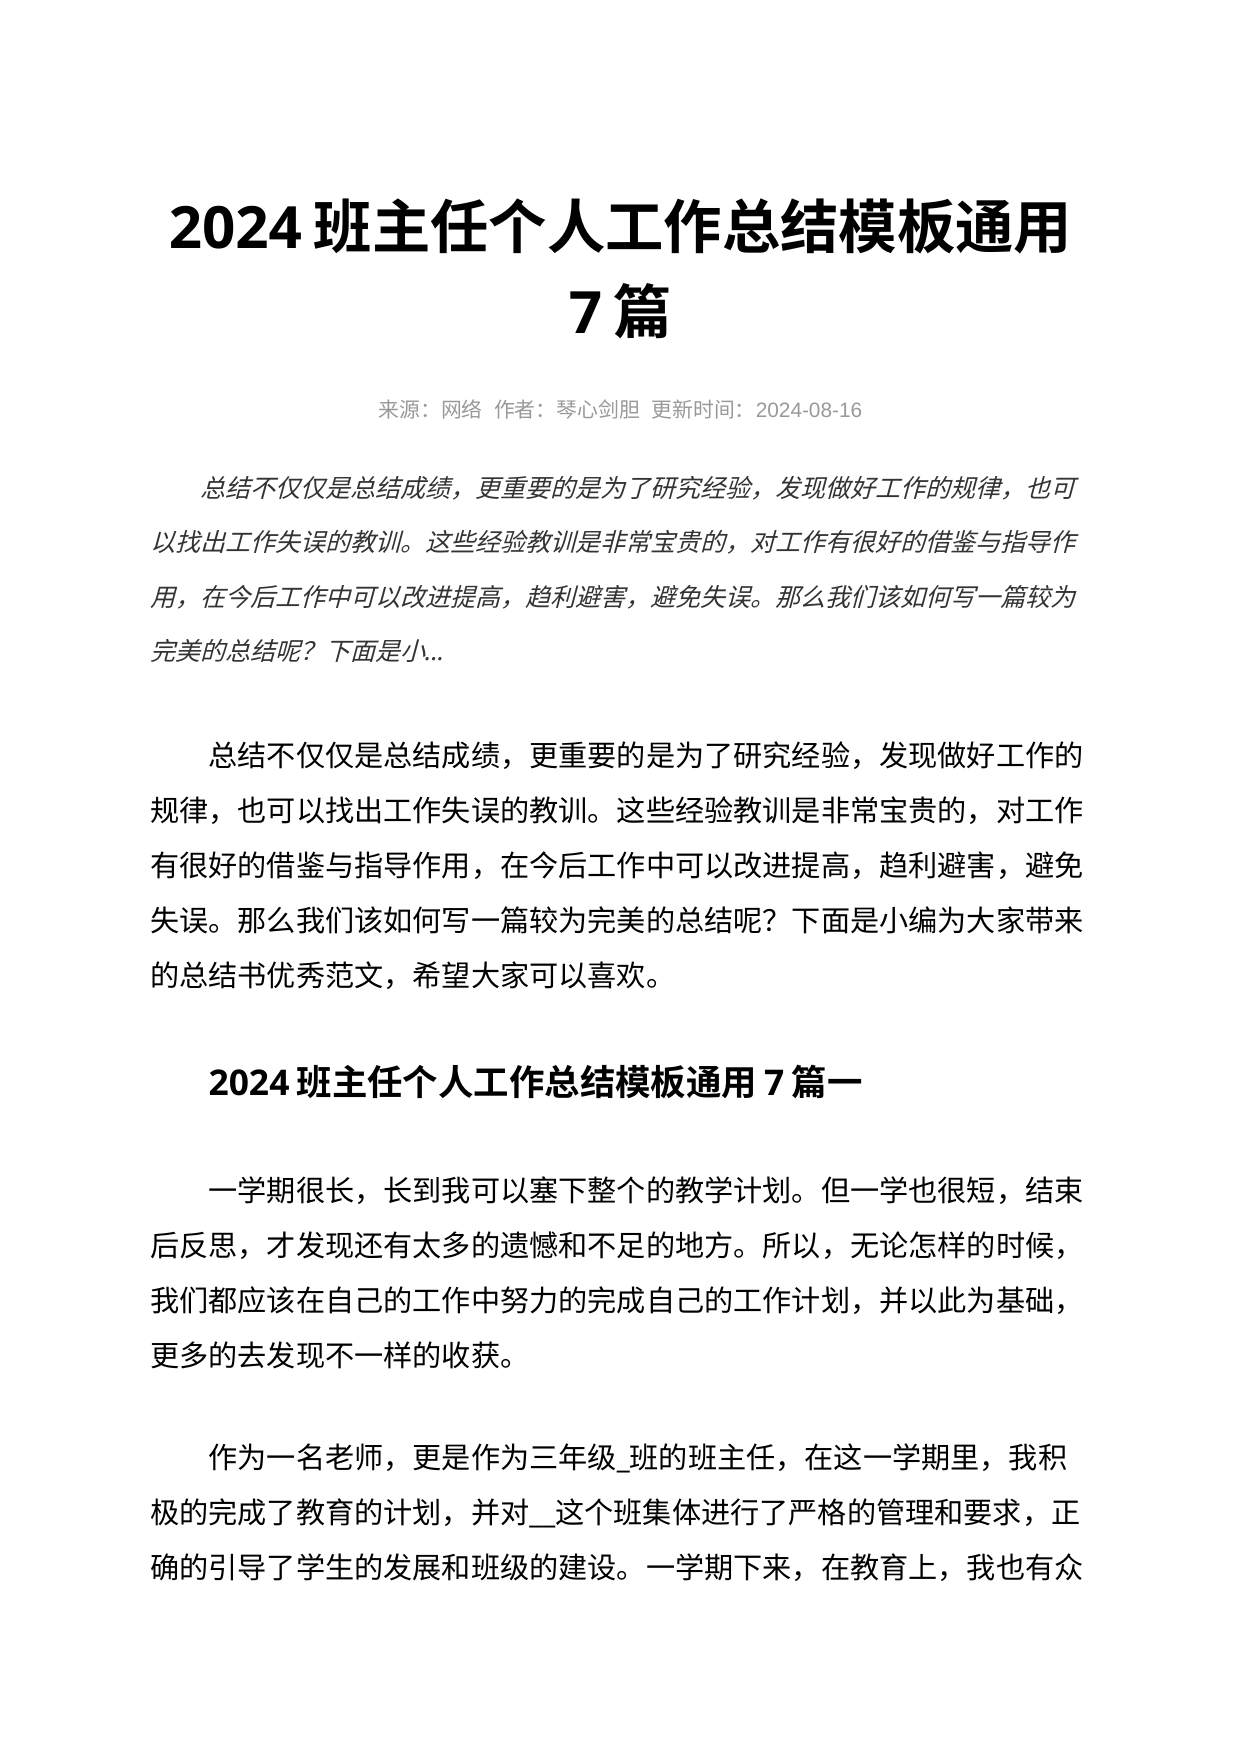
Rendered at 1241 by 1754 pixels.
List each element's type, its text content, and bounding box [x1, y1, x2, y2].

text 来源：网络 作者：琴心剑胆 更新时间：2024-08-16 [150, 398, 1090, 422]
text 2024班主任个人工作总结模板通用7篇一 [150, 1054, 1090, 1106]
text 总结不仅仅是总结成绩，更重要的是为了研究经验，发现做好工作的规律，也可以找出工作失误的教训。这些经验教训是非常宝贵的，对工作有很好的借鉴与指导作用，在今后工作中可以改进提高，趋利避害，避免失误。那么我们该如何写一篇较为完美的总结呢？下面是小编为大家带来的总结书优秀范文，希望大家可以喜欢。 [150, 733, 1090, 995]
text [150, 1434, 1090, 1587]
subtitle 2024班主任个人工作总结模板通用7篇 [150, 181, 1090, 351]
text 总结不仅仅是总结成绩，更重要的是为了研究经验，发现做好工作的规律，也可以找出工作失误的教训。这些经验教训是非常宝贵的，对工作有很好的借鉴与指导作用，在今后工作中可以改进提高，趋利避害，避免失误。那么我们该如何写一篇较为完美的总结呢？下面是小... [150, 468, 1090, 668]
text 一学期很长，长到我可以塞下整个的教学计划。但一学也很短，结束后反思，才发现还有太多的遗憾和不足的地方。所以，无论怎样的时候，我们都应该在自己的工作中努力的完成自己的工作计划，并以此为基础，更多的去发现不一样的收获。 [150, 1168, 1090, 1375]
